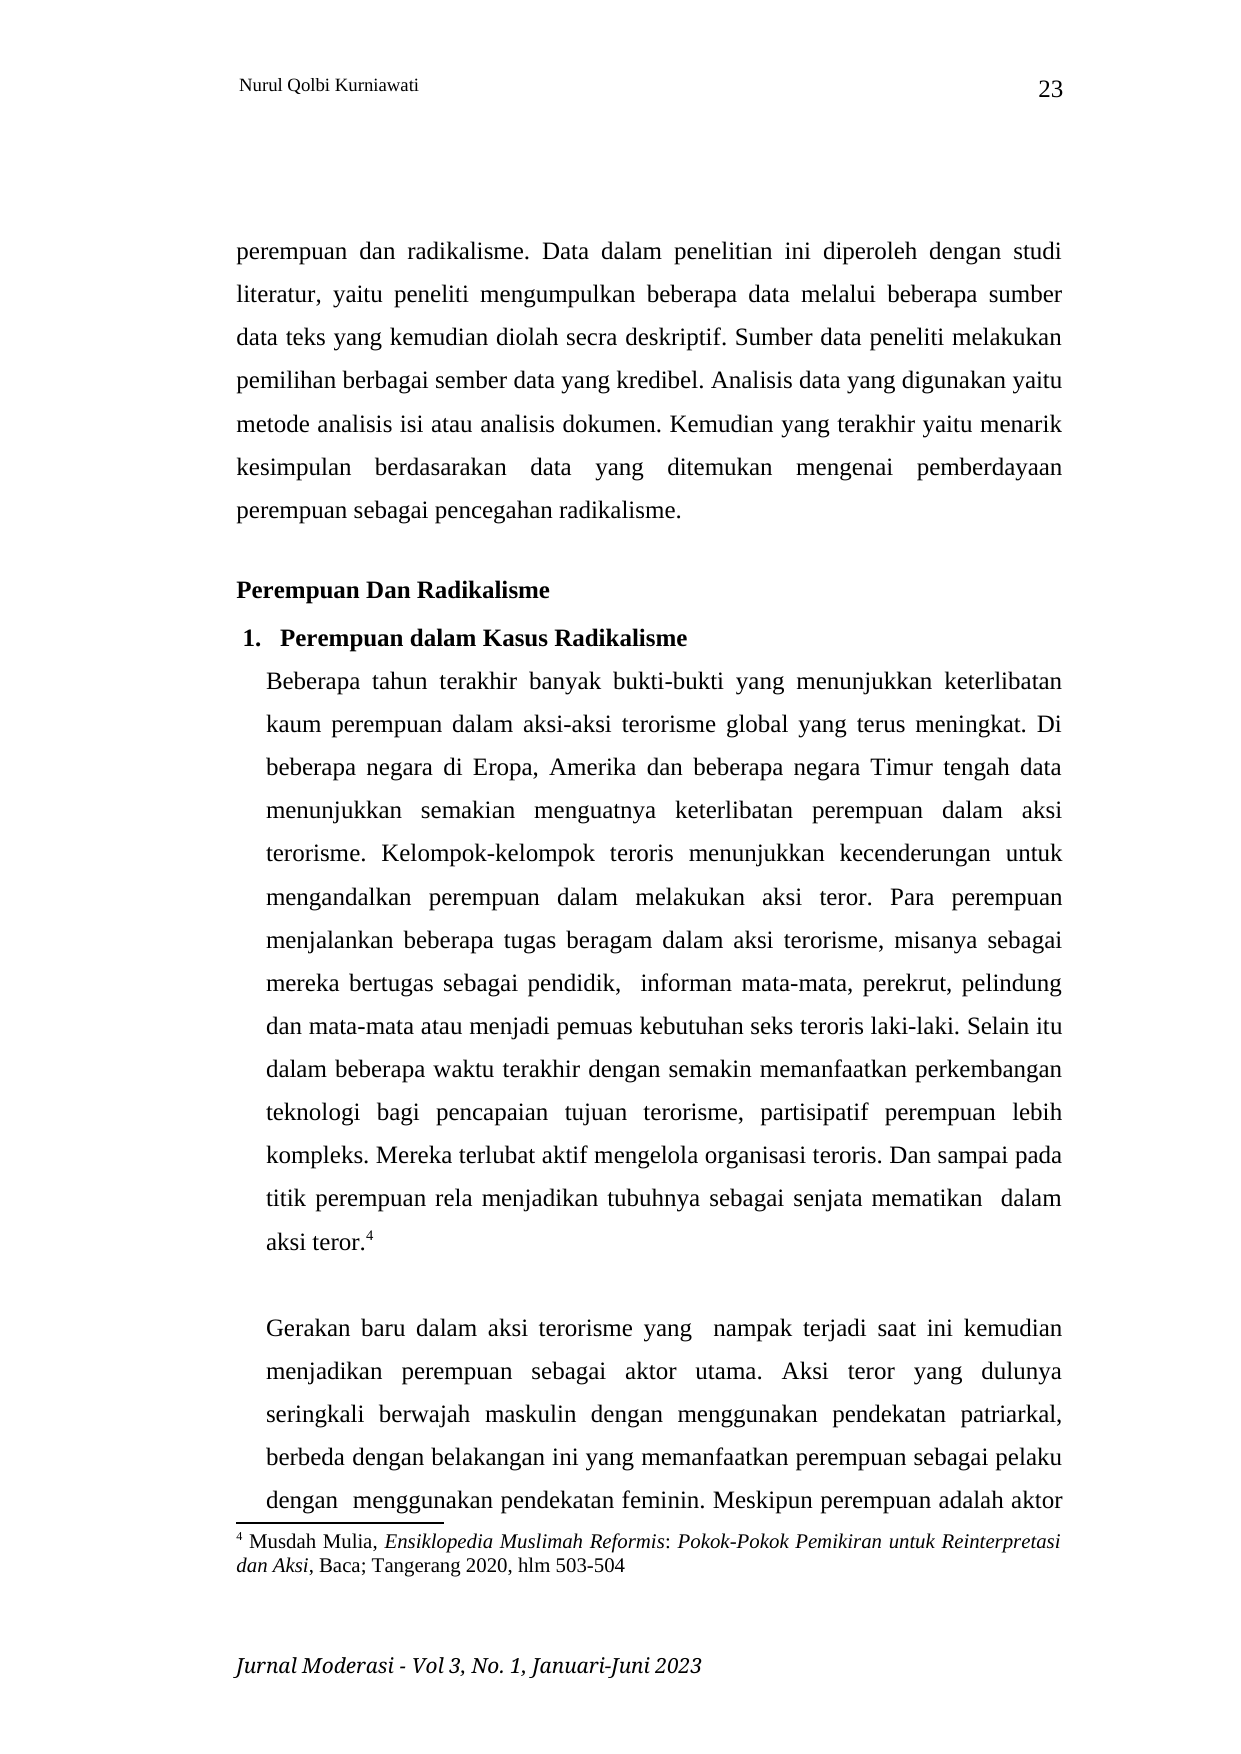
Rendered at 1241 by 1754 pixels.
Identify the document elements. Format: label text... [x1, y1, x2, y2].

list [266, 1313, 1063, 1514]
text Beberapa tahun terakhir banyak bukti-bukti yang menunjukkan keterlibatan kaum perempuan dalam aksi-aksi terorisme global yang terus meningkat. Di beberapa negara di Eropa, Amerika dan beberapa negara Timur tengah data menunjukkan semakian menguatnya keterlibatan perempuan dalam aksi terorisme. Kelompok-kelompok teroris menunjukkan kecenderungan untuk mengandalkan perempuan dalam melakukan aksi teror. Para perempuan menjalankan beberapa tugas beragam dalam aksi terorisme, misanya sebagai mereka bertugas sebagai pendidik, informan mata-mata, perekrut, pelindung dan mata-mata atau menjadi pemuas kebutuhan seks teroris laki-laki. Selain itu dalam beberapa waktu terakhir dengan semakin memanfaatkan perkembangan teknologi bagi pencapaian tujuan terorisme, partisipatif perempuan lebih kompleks. Mereka terlubat aktif mengelola organisasi teroris. Dan sampai pada titik perempuan rela menjadikan tubuhnya sebagai senjata mematikan dalam aksi teror. [266, 666, 1063, 1255]
subtitle Perempuan dalam Kasus Radikalisme [242, 623, 1063, 652]
subtitle Perempuan Dan Radikalisme [236, 576, 1063, 604]
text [236, 236, 1063, 524]
